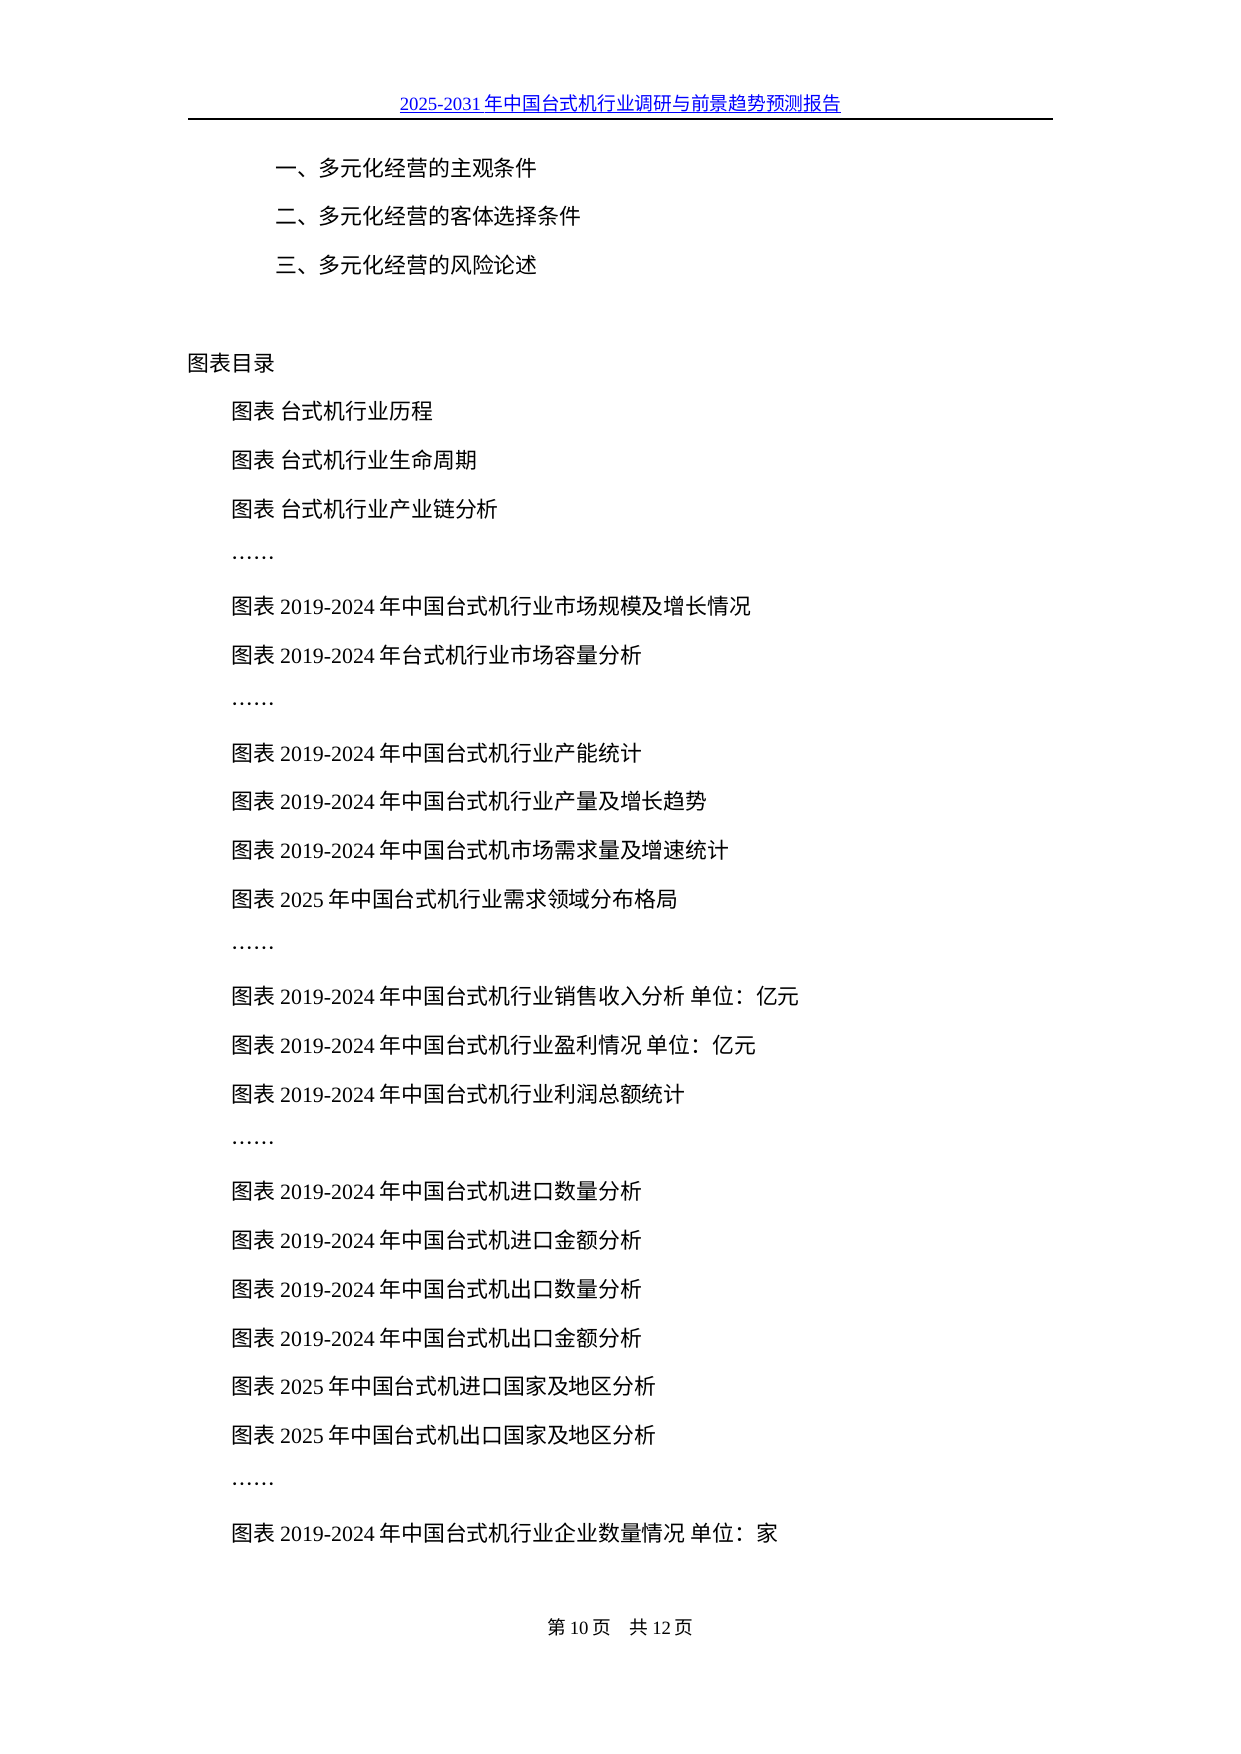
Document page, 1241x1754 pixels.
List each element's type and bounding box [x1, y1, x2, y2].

text [187, 150, 1053, 1548]
